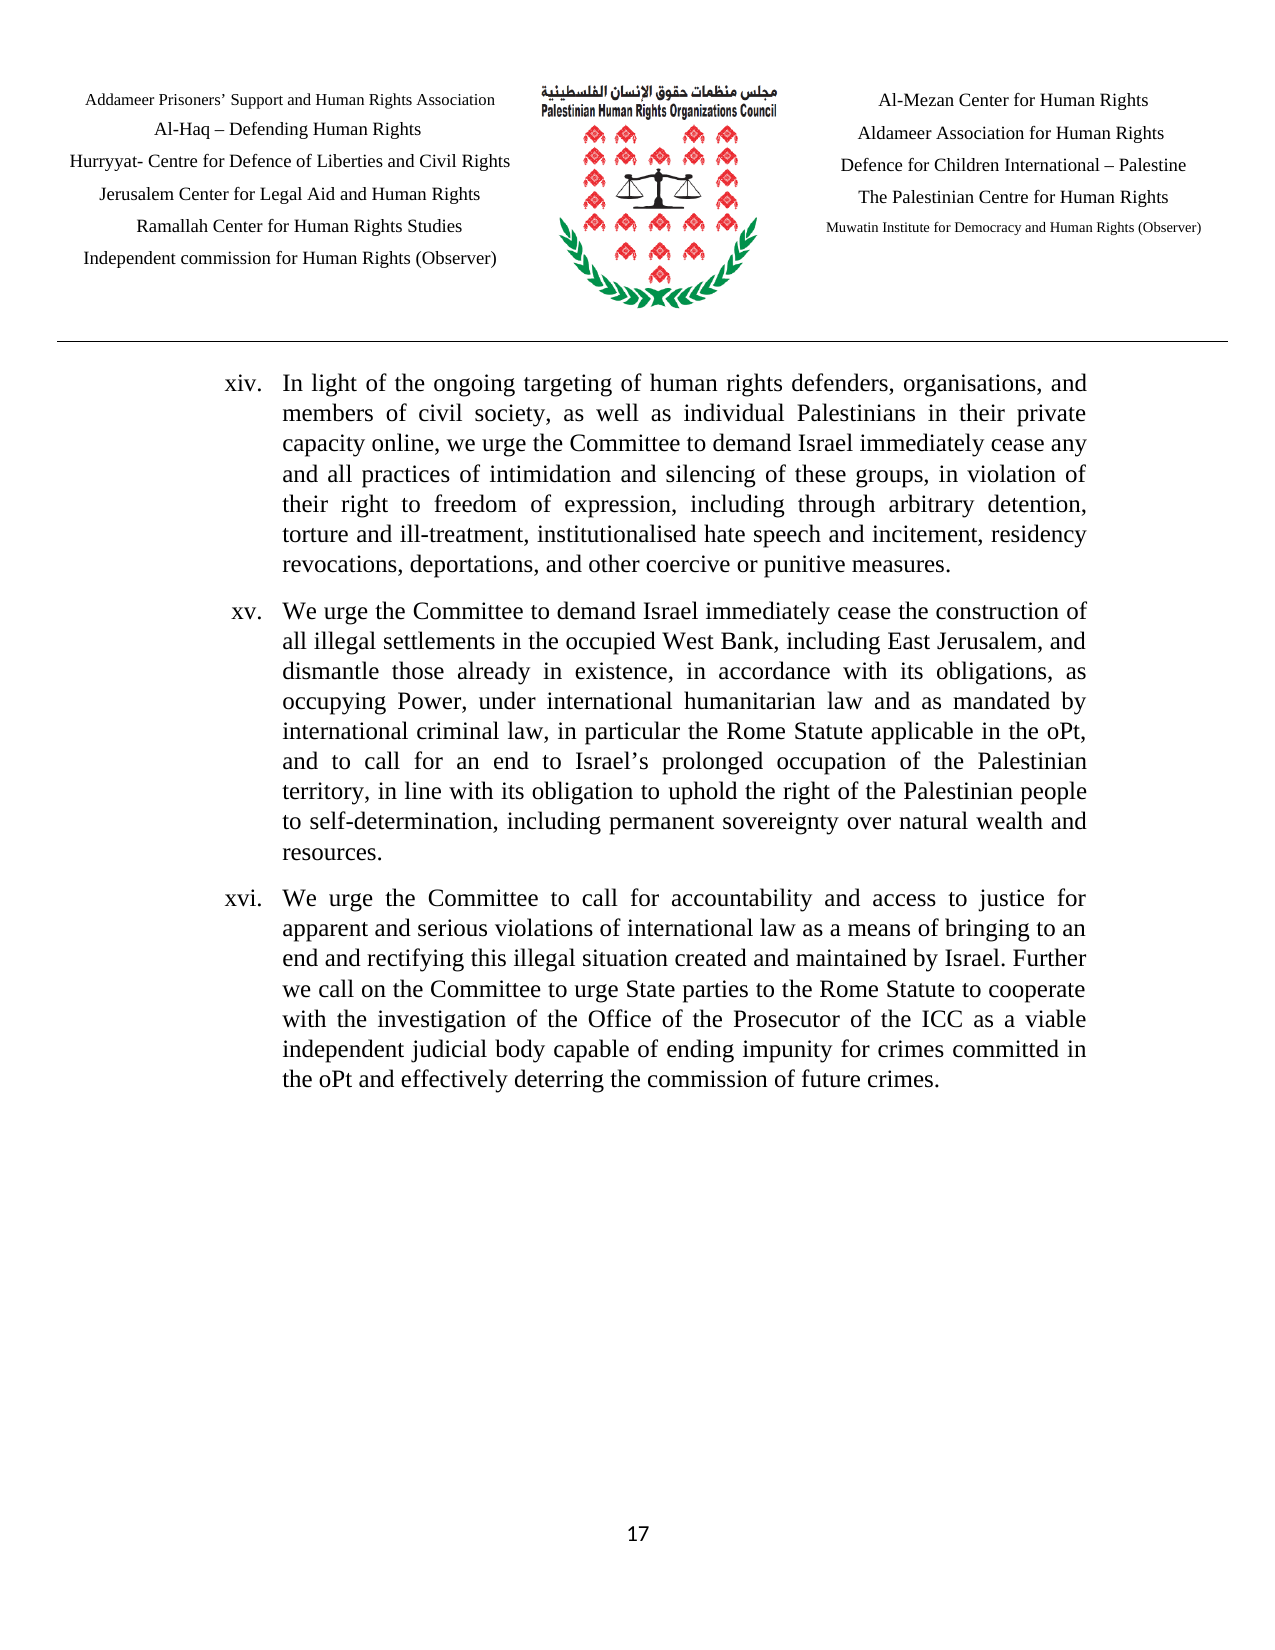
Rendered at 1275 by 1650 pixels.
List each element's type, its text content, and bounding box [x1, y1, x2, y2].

picture [532, 75, 786, 313]
text We urge the Committee to demand Israel immediately cease the construction of all illegal settlements in the occupied West Bank, including East Jerusalem, and dismantle those already in existence, in accordance with its obligations, as occupying Power, under international humanitarian law and as mandated by international criminal law, in particular the Rome Statute applicable in the oPt, and to call for an end to Israel’s prolonged occupation of the Palestinian territory, in line with its obligation to uphold the right of the Palestinian people to self-determination, including permanent sovereignty over natural wealth and resources. [262, 596, 1087, 865]
text In light of the ongoing targeting of human rights defenders, organisations, and members of civil society, as well as individual Palestinians in their private capacity online, we urge the Committee to demand Israel immediately cease any and all practices of intimidation and silencing of these groups, in violation of their right to freedom of expression, including through arbitrary detention, torture and ill-treatment, institutionalised hate speech and incitement, residency revocations, deportations, and other coercive or punitive measures. [262, 368, 1087, 578]
text We urge the Committee to call for accountability and access to justice for apparent and serious violations of international law as a means of bringing to an end and rectifying this illegal situation created and maintained by Israel. Further we call on the Committee to urge State parties to the Rome Statute to cooperate with the investigation of the Office of the Prosecutor of the ICC as a viable independent judicial body capable of ending impunity for crimes committed in the oPt and effectively deterring the commission of future crimes. [262, 883, 1087, 1093]
